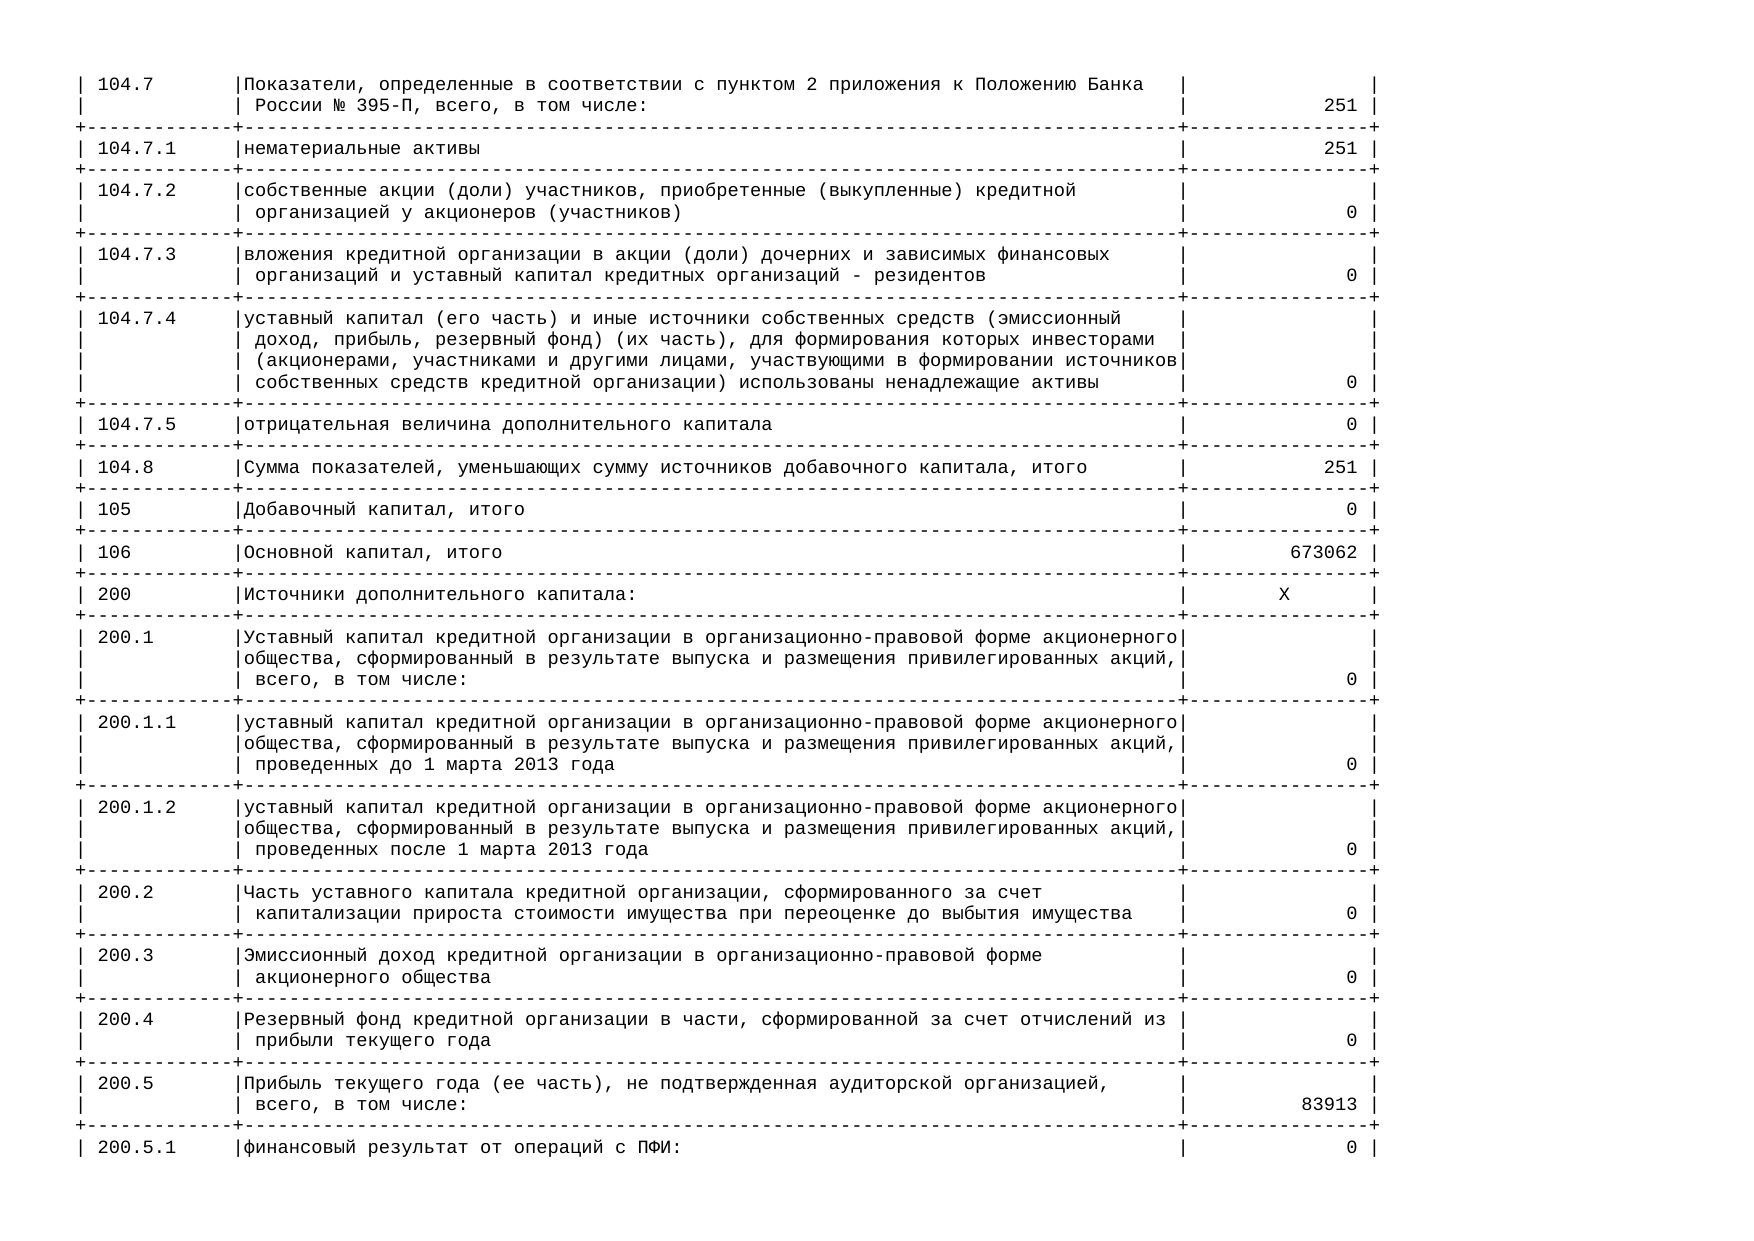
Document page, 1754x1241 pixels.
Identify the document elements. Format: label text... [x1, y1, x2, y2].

text | 200.1.2 |уставный капитал кредитной организации в организационно-правовой форме акционерного| | [75, 797, 1679, 819]
text +-------------+-----------------------------------------------------------------------------------+----------------+ [75, 1052, 1679, 1074]
text | 104.7.2 |собственные акции (доли) участников, приобретенные (выкупленные) кредитной | | [75, 181, 1679, 202]
text | 200.5 |Прибыль текущего года (ее часть), не подтвержденная аудиторской организацией, | | [75, 1074, 1679, 1095]
text | 104.7.5 |отрицательная величина дополнительного капитала | 0 | [75, 415, 1679, 436]
text | 104.8 |Сумма показателей, уменьшающих сумму источников добавочного капитала, итого | 251 | [75, 457, 1679, 479]
text | 104.7.1 |нематериальные активы | 251 | [75, 139, 1679, 160]
text | 200.5.1 |финансовый результат от операций с ПФИ: | 0 | [75, 1137, 1679, 1159]
text | 104.7 |Показатели, определенные в соответствии с пунктом 2 приложения к Положению Банка | | [75, 75, 1679, 96]
text | | проведенных после 1 марта 2013 года | 0 | [75, 840, 1679, 861]
text +-------------+-----------------------------------------------------------------------------------+----------------+ [75, 160, 1679, 181]
text | | организацией у акционеров (участников) | 0 | [75, 202, 1679, 224]
text | 104.7.3 |вложения кредитной организации в акции (доли) дочерних и зависимых финансовых | | [75, 245, 1679, 266]
text | | (акционерами, участниками и другими лицами, участвующими в формировании источников| | [75, 351, 1679, 372]
text | |общества, сформированный в результате выпуска и размещения привилегированных акций,| | [75, 734, 1679, 755]
text | 200.1 |Уставный капитал кредитной организации в организационно-правовой форме акционерного| | [75, 627, 1679, 649]
text +-------------+-----------------------------------------------------------------------------------+----------------+ [75, 287, 1679, 309]
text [75, 1116, 1679, 1137]
text +-------------+-----------------------------------------------------------------------------------+----------------+ [75, 691, 1679, 712]
text +-------------+-----------------------------------------------------------------------------------+----------------+ [75, 925, 1679, 946]
text | 106 |Основной капитал, итого | 673062 | [75, 542, 1679, 564]
text +-------------+-----------------------------------------------------------------------------------+----------------+ [75, 606, 1679, 627]
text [75, 117, 1679, 139]
text | | доход, прибыль, резервный фонд) (их часть), для формирования которых инвесторами | | [75, 330, 1679, 351]
text +-------------+-----------------------------------------------------------------------------------+----------------+ [75, 521, 1679, 542]
text +-------------+-----------------------------------------------------------------------------------+----------------+ [75, 861, 1679, 882]
text | | России № 395-П, всего, в том числе: | 251 | [75, 96, 1679, 117]
text +-------------+-----------------------------------------------------------------------------------+----------------+ [75, 224, 1679, 245]
text | | прибыли текущего года | 0 | [75, 1031, 1679, 1052]
text +-------------+-----------------------------------------------------------------------------------+----------------+ [75, 394, 1679, 415]
text | | капитализации прироста стоимости имущества при переоценке до выбытия имущества | 0 | [75, 904, 1679, 925]
text +-------------+-----------------------------------------------------------------------------------+----------------+ [75, 479, 1679, 500]
text | 200.1.1 |уставный капитал кредитной организации в организационно-правовой форме акционерного| | [75, 712, 1679, 734]
text | 200 |Источники дополнительного капитала: | Х | [75, 585, 1679, 606]
text | 200.4 |Резервный фонд кредитной организации в части, сформированной за счет отчислений из | | [75, 1010, 1679, 1031]
text +-------------+-----------------------------------------------------------------------------------+----------------+ [75, 989, 1679, 1010]
text | | всего, в том числе: | 83913 | [75, 1095, 1679, 1116]
text +-------------+-----------------------------------------------------------------------------------+----------------+ [75, 776, 1679, 797]
text | | собственных средств кредитной организации) использованы ненадлежащие активы | 0 | [75, 372, 1679, 394]
text | |общества, сформированный в результате выпуска и размещения привилегированных акций,| | [75, 819, 1679, 840]
text | | проведенных до 1 марта 2013 года | 0 | [75, 755, 1679, 776]
text | 200.3 |Эмиссионный доход кредитной организации в организационно-правовой форме | | [75, 946, 1679, 967]
text | | акционерного общества | 0 | [75, 967, 1679, 989]
text +-------------+-----------------------------------------------------------------------------------+----------------+ [75, 564, 1679, 585]
text | | организаций и уставный капитал кредитных организаций - резидентов | 0 | [75, 266, 1679, 287]
text | |общества, сформированный в результате выпуска и размещения привилегированных акций,| | [75, 649, 1679, 670]
text | | всего, в том числе: | 0 | [75, 670, 1679, 691]
text +-------------+-----------------------------------------------------------------------------------+----------------+ [75, 436, 1679, 457]
text | 200.2 |Часть уставного капитала кредитной организации, сформированного за счет | | [75, 882, 1679, 904]
text | 105 |Добавочный капитал, итого | 0 | [75, 500, 1679, 521]
text | 104.7.4 |уставный капитал (его часть) и иные источники собственных средств (эмиссионный | | [75, 309, 1679, 330]
